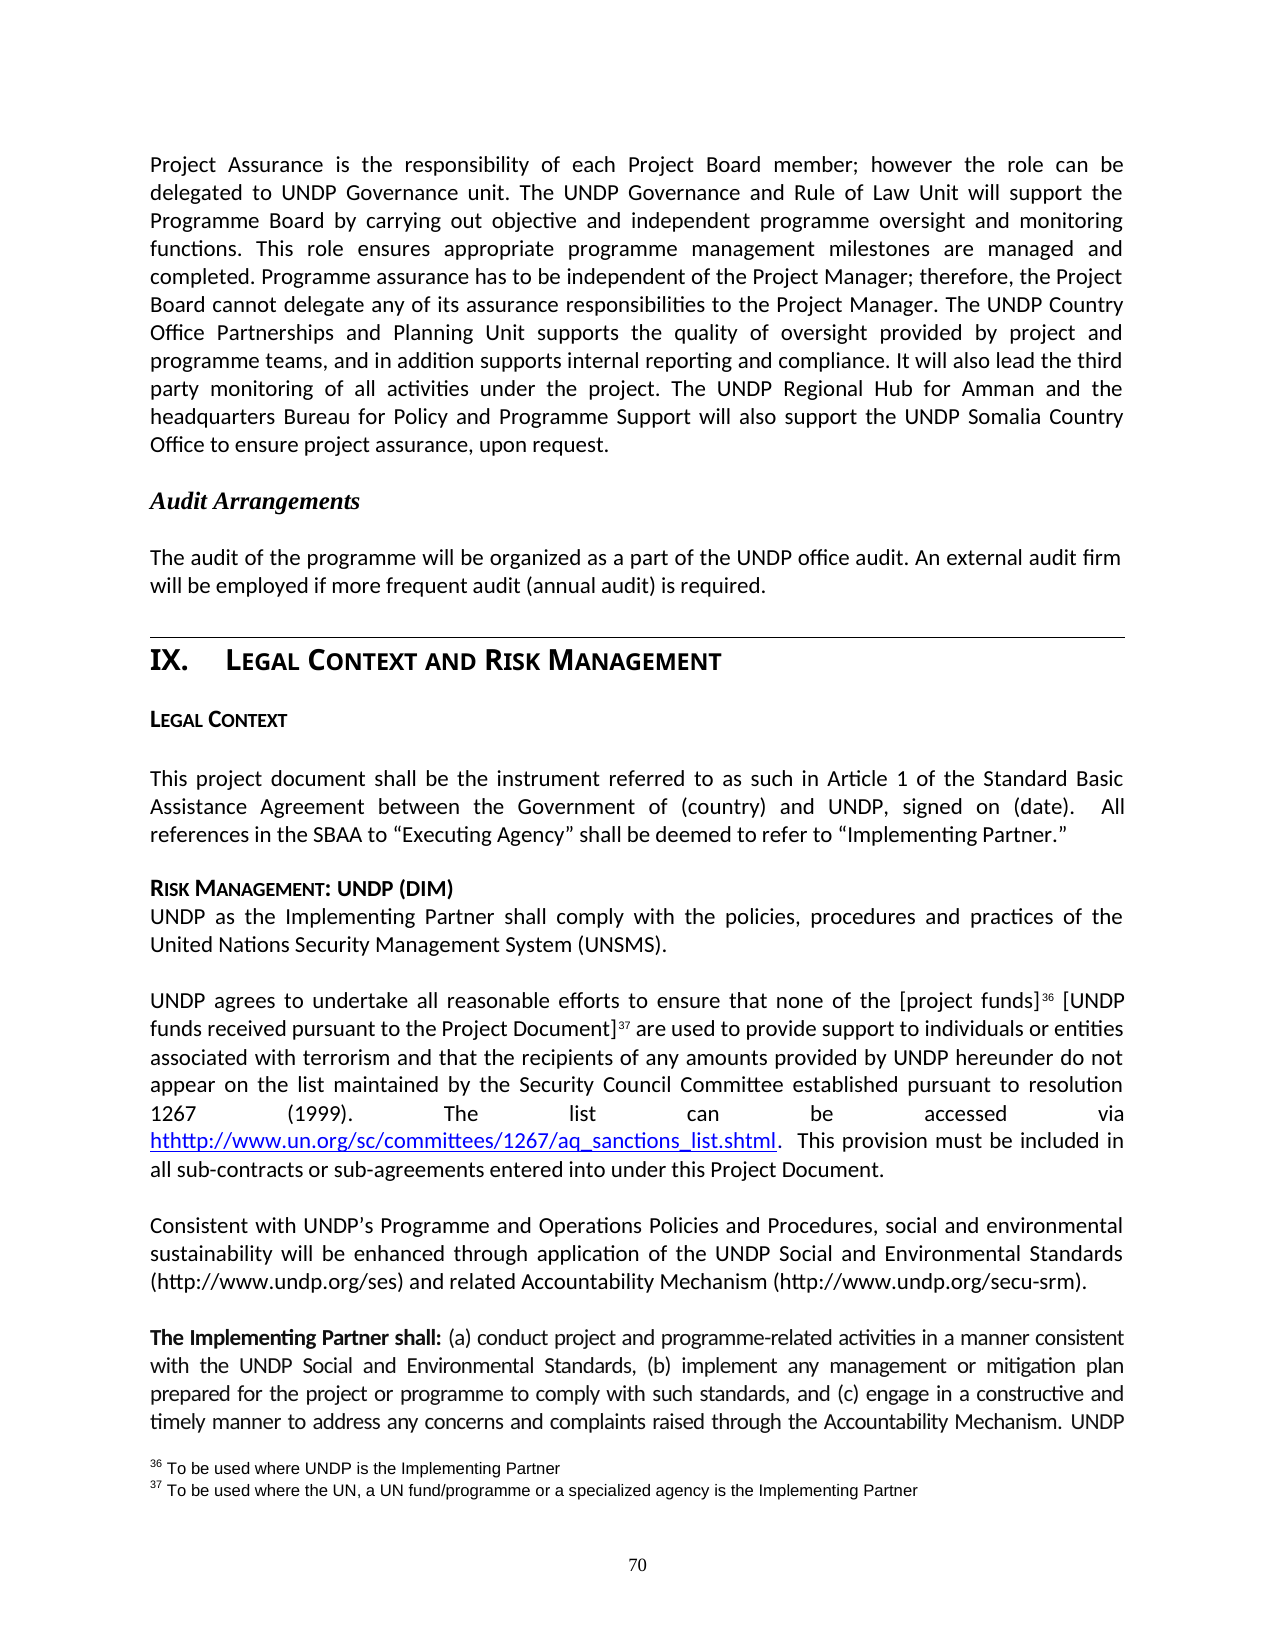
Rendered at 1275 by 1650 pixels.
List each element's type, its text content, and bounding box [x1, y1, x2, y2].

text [150, 1323, 1125, 1435]
subtitle Legal Context and Risk Management [150, 638, 1125, 679]
subtitle Audit Arrangements [150, 486, 1125, 515]
text Legal Context [150, 703, 1125, 733]
text Consistent with UNDP’s Programme and Operations Policies and Procedures, social and environmental sustainability will be enhanced through application of the UNDP Social and Environmental Standards (http://www.undp.org/ses) and related Accountability Mechanism (http://www.undp.org/secu-srm). [150, 1211, 1125, 1295]
text Risk Management: UNDP (DIM) [150, 872, 1125, 902]
text This project document shall be the instrument referred to as such in Article 1 of the Standard Basic Assistance Agreement between the Government of (country) and UNDP, signed on (date). All references in the SBAA to “Executing Agency” shall be deemed to refer to “Implementing Partner.” [150, 764, 1125, 848]
text Project Assurance is the responsibility of each Project Board member; however the role can be delegated to UNDP Governance unit. The UNDP Governance and Rule of Law Unit will support the Programme Board by carrying out objective and independent programme oversight and monitoring functions. This role ensures appropriate programme management milestones are managed and completed. Programme assurance has to be independent of the Project Manager; therefore, the Project Board cannot delegate any of its assurance responsibilities to the Project Manager. The UNDP Country Office Partnerships and Planning Unit supports the quality of oversight provided by project and programme teams, and in addition supports internal reporting and compliance. It will also lead the third party monitoring of all activities under the project. The UNDP Regional Hub for Amman and the headquarters Bureau for Policy and Programme Support will also support the UNDP Somalia Country Office to ensure project assurance, upon request. [150, 150, 1125, 458]
text UNDP agrees to undertake all reasonable efforts to ensure that none of the [project funds] [UNDP funds received pursuant to the Project Document] are used to provide support to individuals or entities associated with terrorism and that the recipients of any amounts provided by UNDP hereunder do not appear on the list maintained by the Security Council Committee established pursuant to resolution 1267 (1999). The list can be accessed via hthttp://www.un.org/sc/committees/1267/aq_sanctions_list.shtml. This provision must be included in all sub-contracts or sub-agreements entered into under this Project Document. [150, 987, 1125, 1183]
text UNDP as the Implementing Partner shall comply with the policies, procedures and practices of the United Nations Security Management System (UNSMS). [150, 902, 1125, 958]
text The audit of the programme will be organized as a part of the UNDP office audit. An external audit firm will be employed if more frequent audit (annual audit) is required. [150, 543, 1125, 599]
